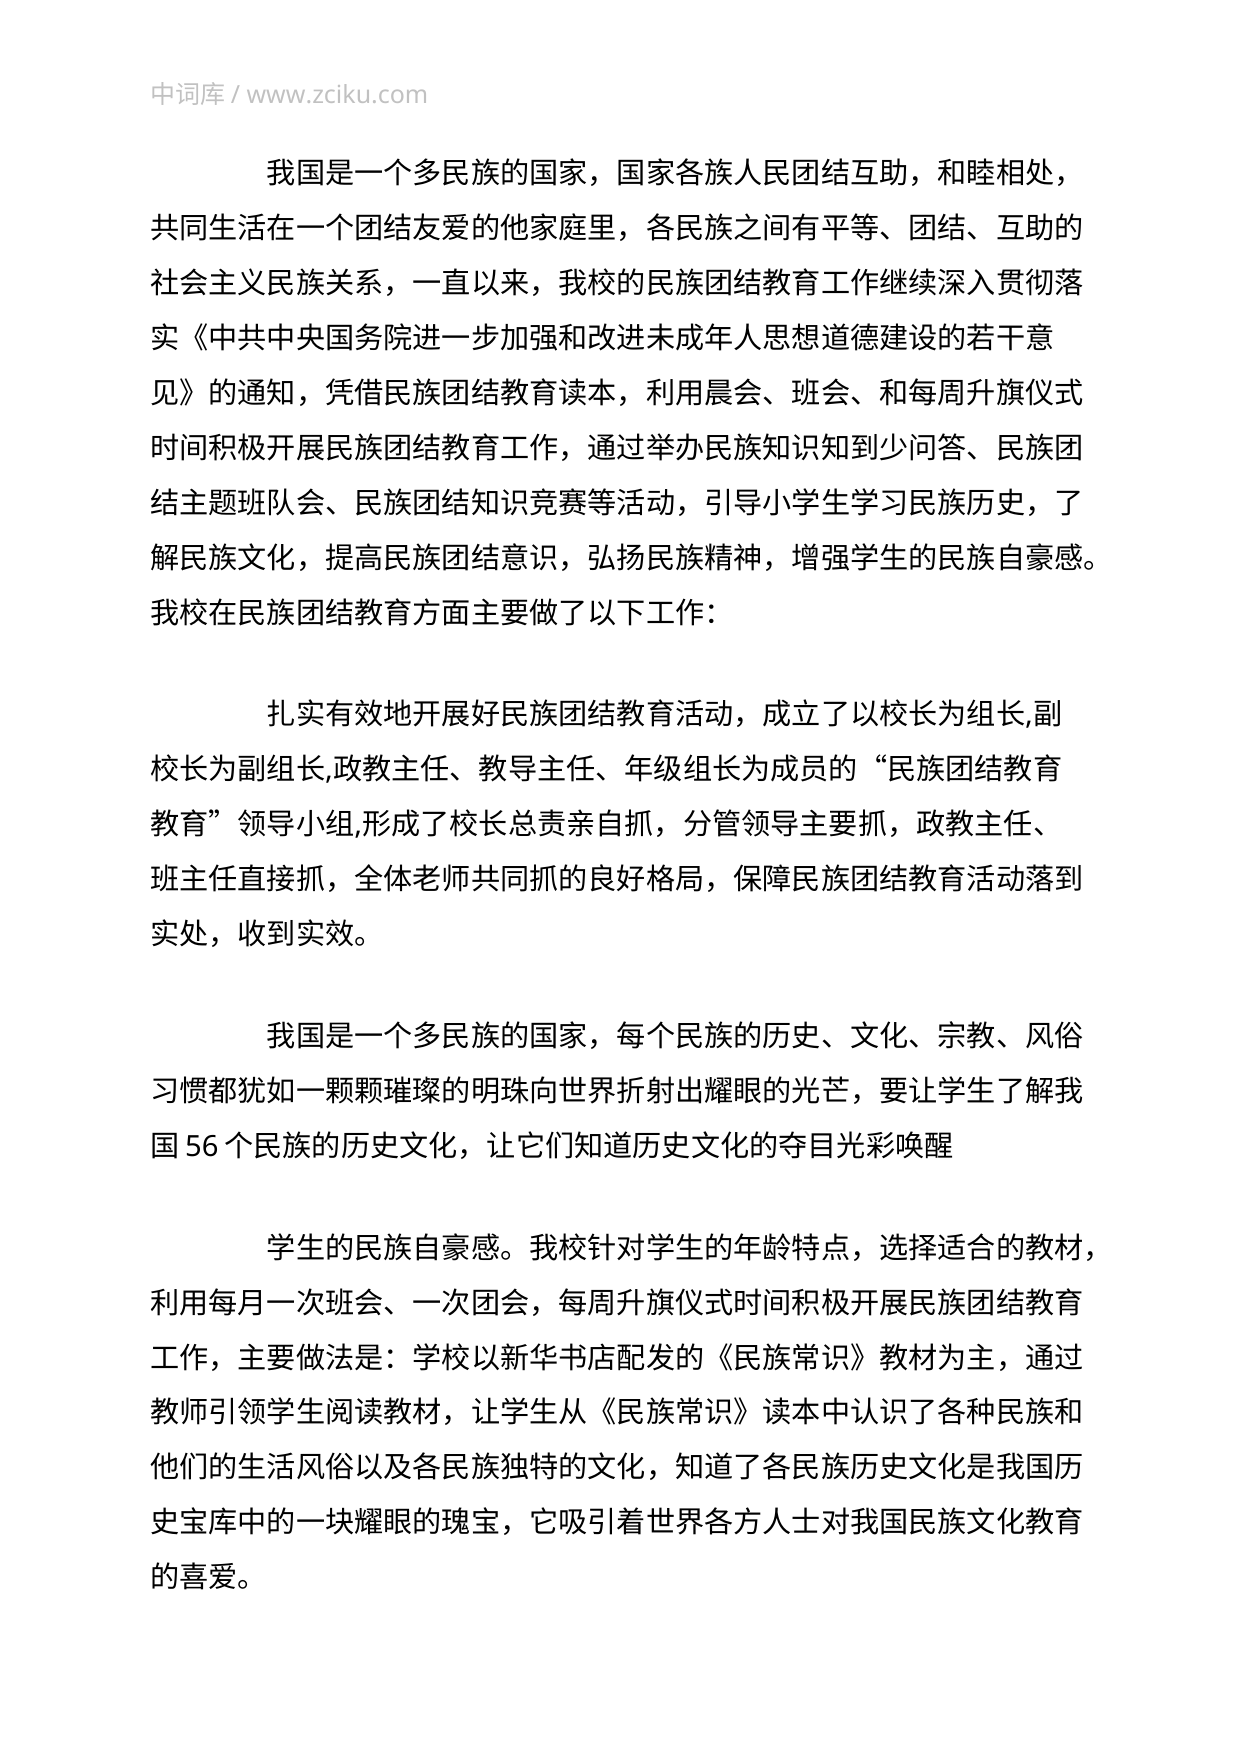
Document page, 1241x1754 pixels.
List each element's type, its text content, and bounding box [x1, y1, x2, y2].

text 扎实有效地开展好民族团结教育活动，成立了以校长为组长,副校长为副组长,政教主任、教导主任、年级组长为成员的“民族团结教育教育”领导小组,形成了校长总责亲自抓，分管领导主要抓，政教主任、班主任直接抓，全体老师共同抓的良好格局，保障民族团结教育活动落到实处，收到实效。 [150, 691, 1090, 953]
text 我国是一个多民族的国家，每个民族的历史、文化、宗教、风俗习惯都犹如一颗颗璀璨的明珠向世界折射出耀眼的光芒，要让学生了解我国56个民族的历史文化，让它们知道历史文化的夺目光彩唤醒 [150, 1013, 1090, 1165]
text 学生的民族自豪感。我校针对学生的年龄特点，选择适合的教材，利用每月一次班会、一次团会，每周升旗仪式时间积极开展民族团结教育工作，主要做法是：学校以新华书店配发的《民族常识》教材为主，通过教师引领学生阅读教材，让学生从《民族常识》读本中认识了各种民族和他们的生活风俗以及各民族独特的文化，知道了各民族历史文化是我国历史宝库中的一块耀眼的瑰宝，它吸引着世界各方人士对我国民族文化教育的喜爱。 [150, 1224, 1090, 1596]
text 我国是一个多民族的国家，国家各族人民团结互助，和睦相处，共同生活在一个团结友爱的他家庭里，各民族之间有平等、团结、互助的社会主义民族关系，一直以来，我校的民族团结教育工作继续深入贯彻落实《中共中央国务院进一步加强和改进未成年人思想道德建设的若干意见》的通知，凭借民族团结教育读本，利用晨会、班会、和每周升旗仪式时间积极开展民族团结教育工作，通过举办民族知识知到少问答、民族团结主题班队会、民族团结知识竞赛等活动，引导小学生学习民族历史，了解民族文化，提高民族团结意识，弘扬民族精神，增强学生的民族自豪感。我校在民族团结教育方面主要做了以下工作： [150, 150, 1090, 631]
